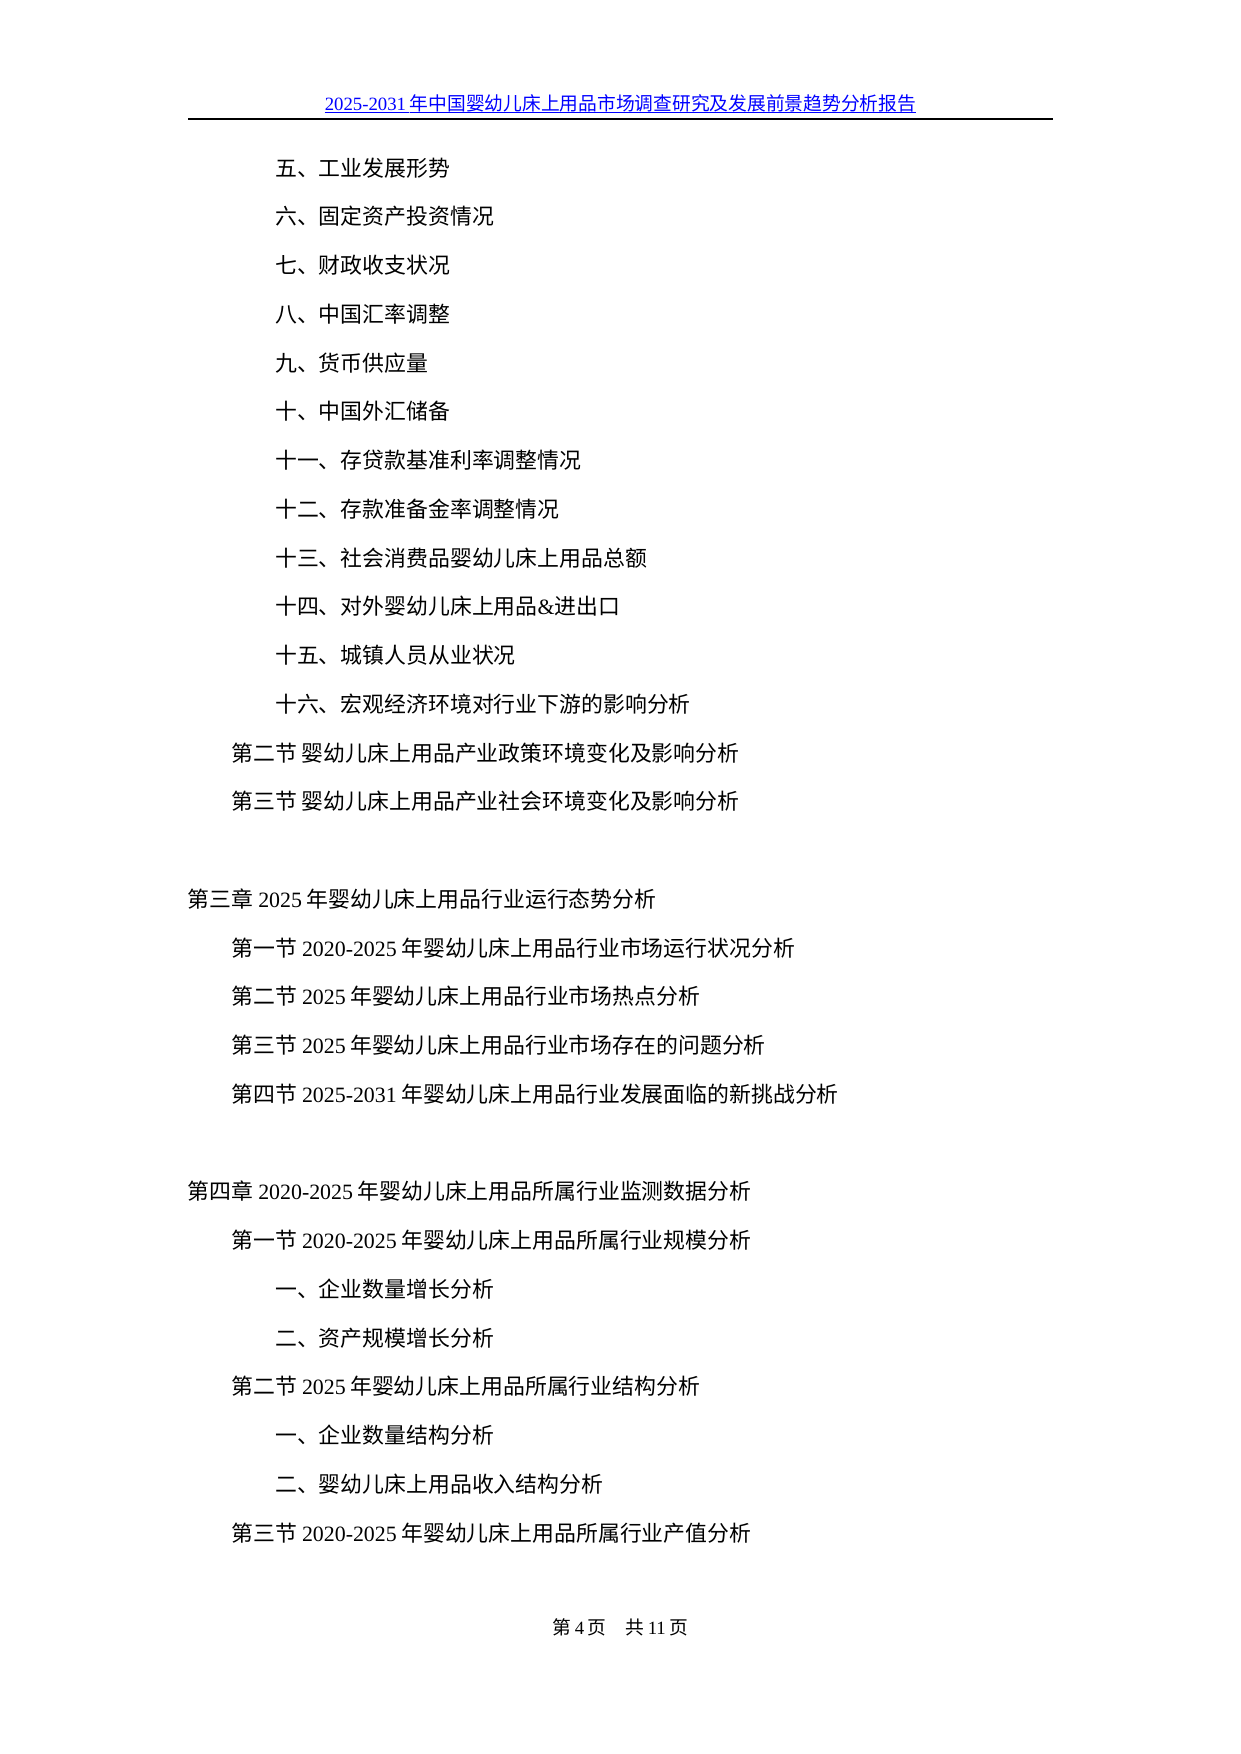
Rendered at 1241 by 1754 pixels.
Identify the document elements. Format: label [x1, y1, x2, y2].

text [187, 150, 1053, 1548]
